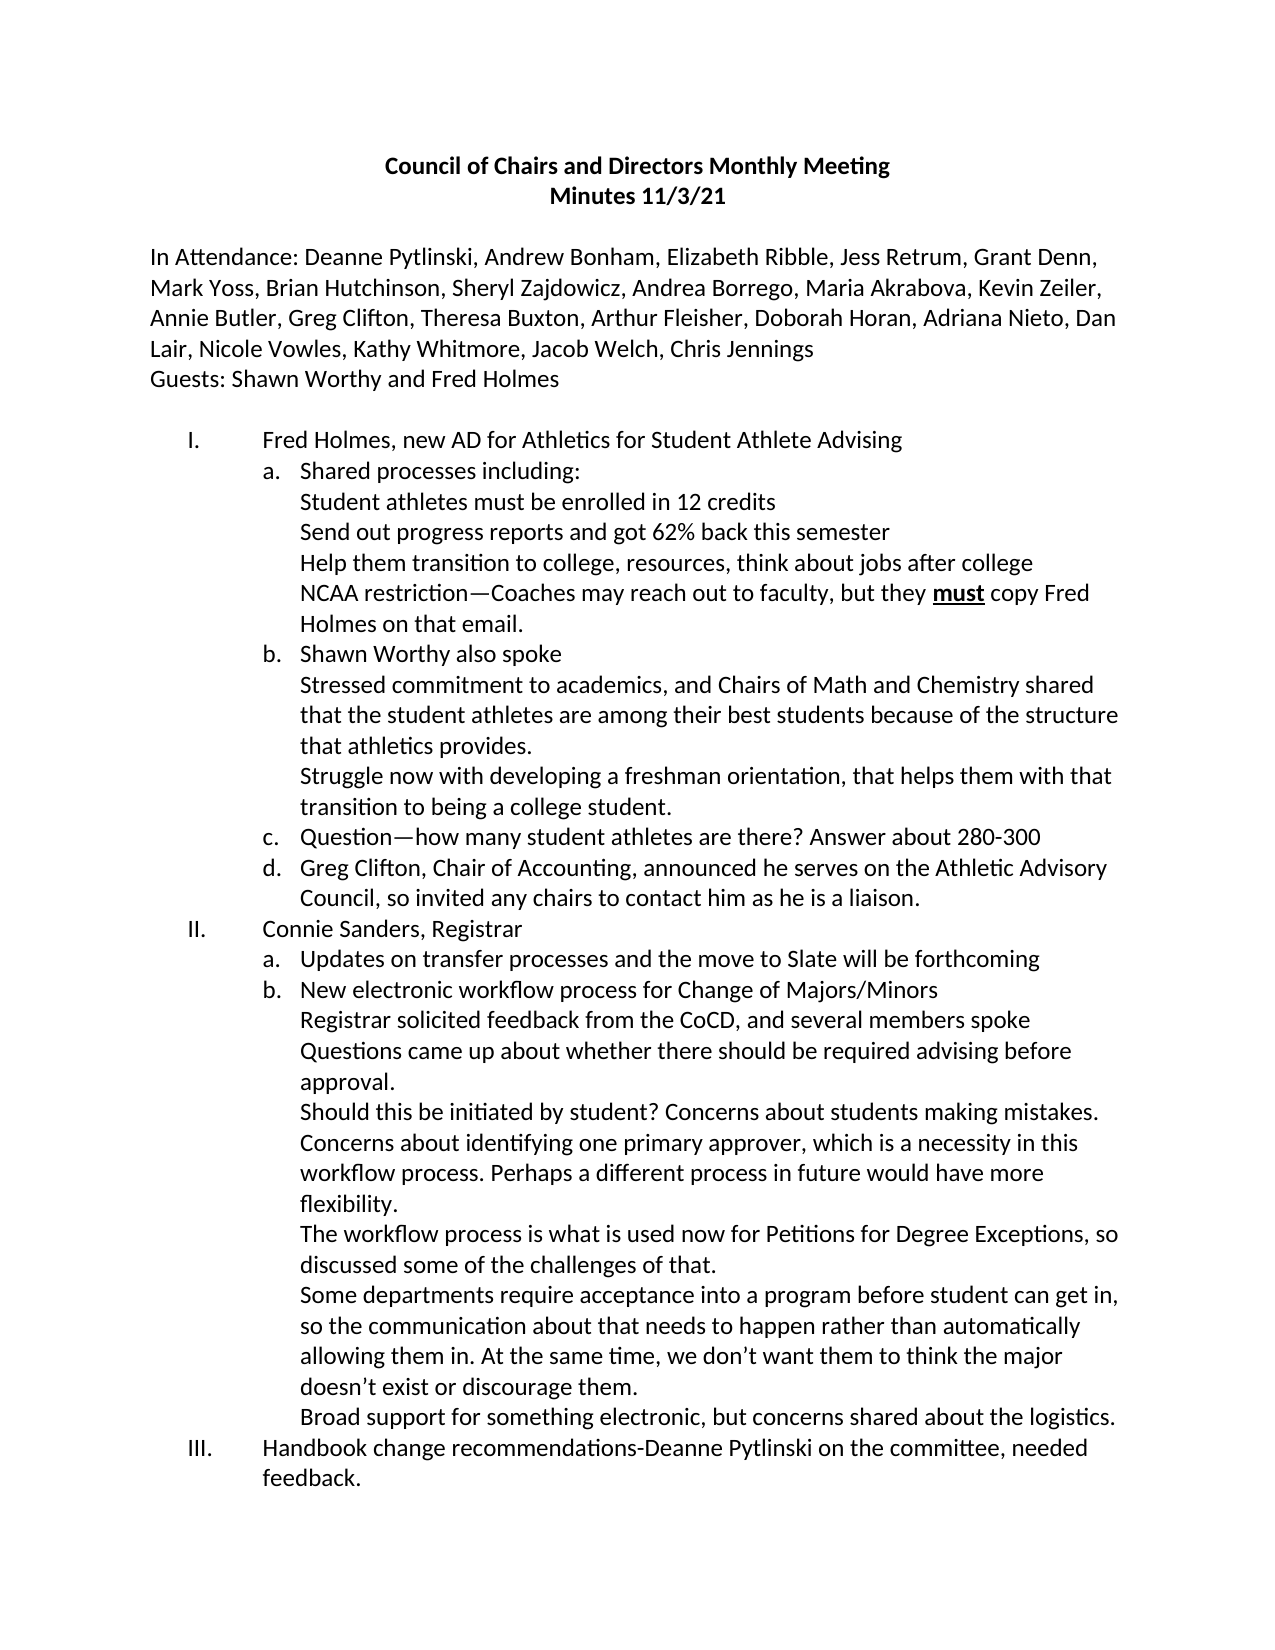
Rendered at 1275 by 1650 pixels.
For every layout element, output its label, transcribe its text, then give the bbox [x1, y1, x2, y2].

list Shawn Worthy also spoke [262, 638, 1125, 669]
text Council of Chairs and Directors Monthly Meeting [150, 150, 1125, 181]
list The workflow process is what is used now for Petitions for Degree Exceptions, so discussed some of the challenges of that. [300, 1218, 1125, 1279]
list NCAA restriction—Coaches may reach out to faculty, but they must copy Fred Holmes on that email. [300, 577, 1125, 638]
list New electronic workflow process for Change of Majors/Minors [262, 974, 1125, 1004]
list Stressed commitment to academics, and Chairs of Math and Chemistry shared that the student athletes are among their best students because of the structure that athletics provides. [300, 669, 1125, 760]
list Question—how many student athletes are there? Answer about 280-300 [262, 821, 1125, 852]
list Shared processes including: [262, 455, 1125, 486]
list Student athletes must be enrolled in 12 credits [300, 486, 1125, 516]
list Should this be initiated by student? Concerns about students making mistakes. [300, 1096, 1125, 1127]
list Fred Holmes, new AD for Athletics for Student Athlete Advising [187, 425, 1125, 455]
list Handbook change recommendations-Deanne Pytlinski on the committee, needed feedback. [187, 1432, 1125, 1493]
list Broad support for something electronic, but concerns shared about the logistics. [300, 1401, 1125, 1432]
list Help them transition to college, resources, think about jobs after college [300, 547, 1125, 577]
text Guests: Shawn Worthy and Fred Holmes [150, 364, 1125, 394]
list Send out progress reports and got 62% back this semester [300, 516, 1125, 547]
list Some departments require acceptance into a program before student can get in, so the communication about that needs to happen rather than automatically allowing them in. At the same time, we don’t want them to think the major doesn’t exist or discourage them. [300, 1279, 1125, 1401]
list Struggle now with developing a freshman orientation, that helps them with that transition to being a college student. [300, 760, 1125, 821]
text In Attendance: Deanne Pytlinski, Andrew Bonham, Elizabeth Ribble, Jess Retrum, Grant Denn, Mark Yoss, Brian Hutchinson, Sheryl Zajdowicz, Andrea Borrego, Maria Akrabova, Kevin Zeiler, Annie Butler, Greg Clifton, Theresa Buxton, Arthur Fleisher, Doborah Horan, Adriana Nieto, Dan Lair, Nicole Vowles, Kathy Whitmore, Jacob Welch, Chris Jennings [150, 242, 1125, 364]
list Questions came up about whether there should be required advising before approval. [300, 1035, 1125, 1096]
text Minutes 11/3/21 [150, 181, 1125, 211]
list Registrar solicited feedback from the CoCD, and several members spoke [300, 1004, 1125, 1035]
list Greg Clifton, Chair of Accounting, announced he serves on the Athletic Advisory Council, so invited any chairs to contact him as he is a liaison. [262, 852, 1125, 913]
list Updates on transfer processes and the move to Slate will be forthcoming [262, 943, 1125, 974]
list Concerns about identifying one primary approver, which is a necessity in this workflow process. Perhaps a different process in future would have more flexibility. [300, 1127, 1125, 1218]
list Connie Sanders, Registrar [187, 913, 1125, 943]
